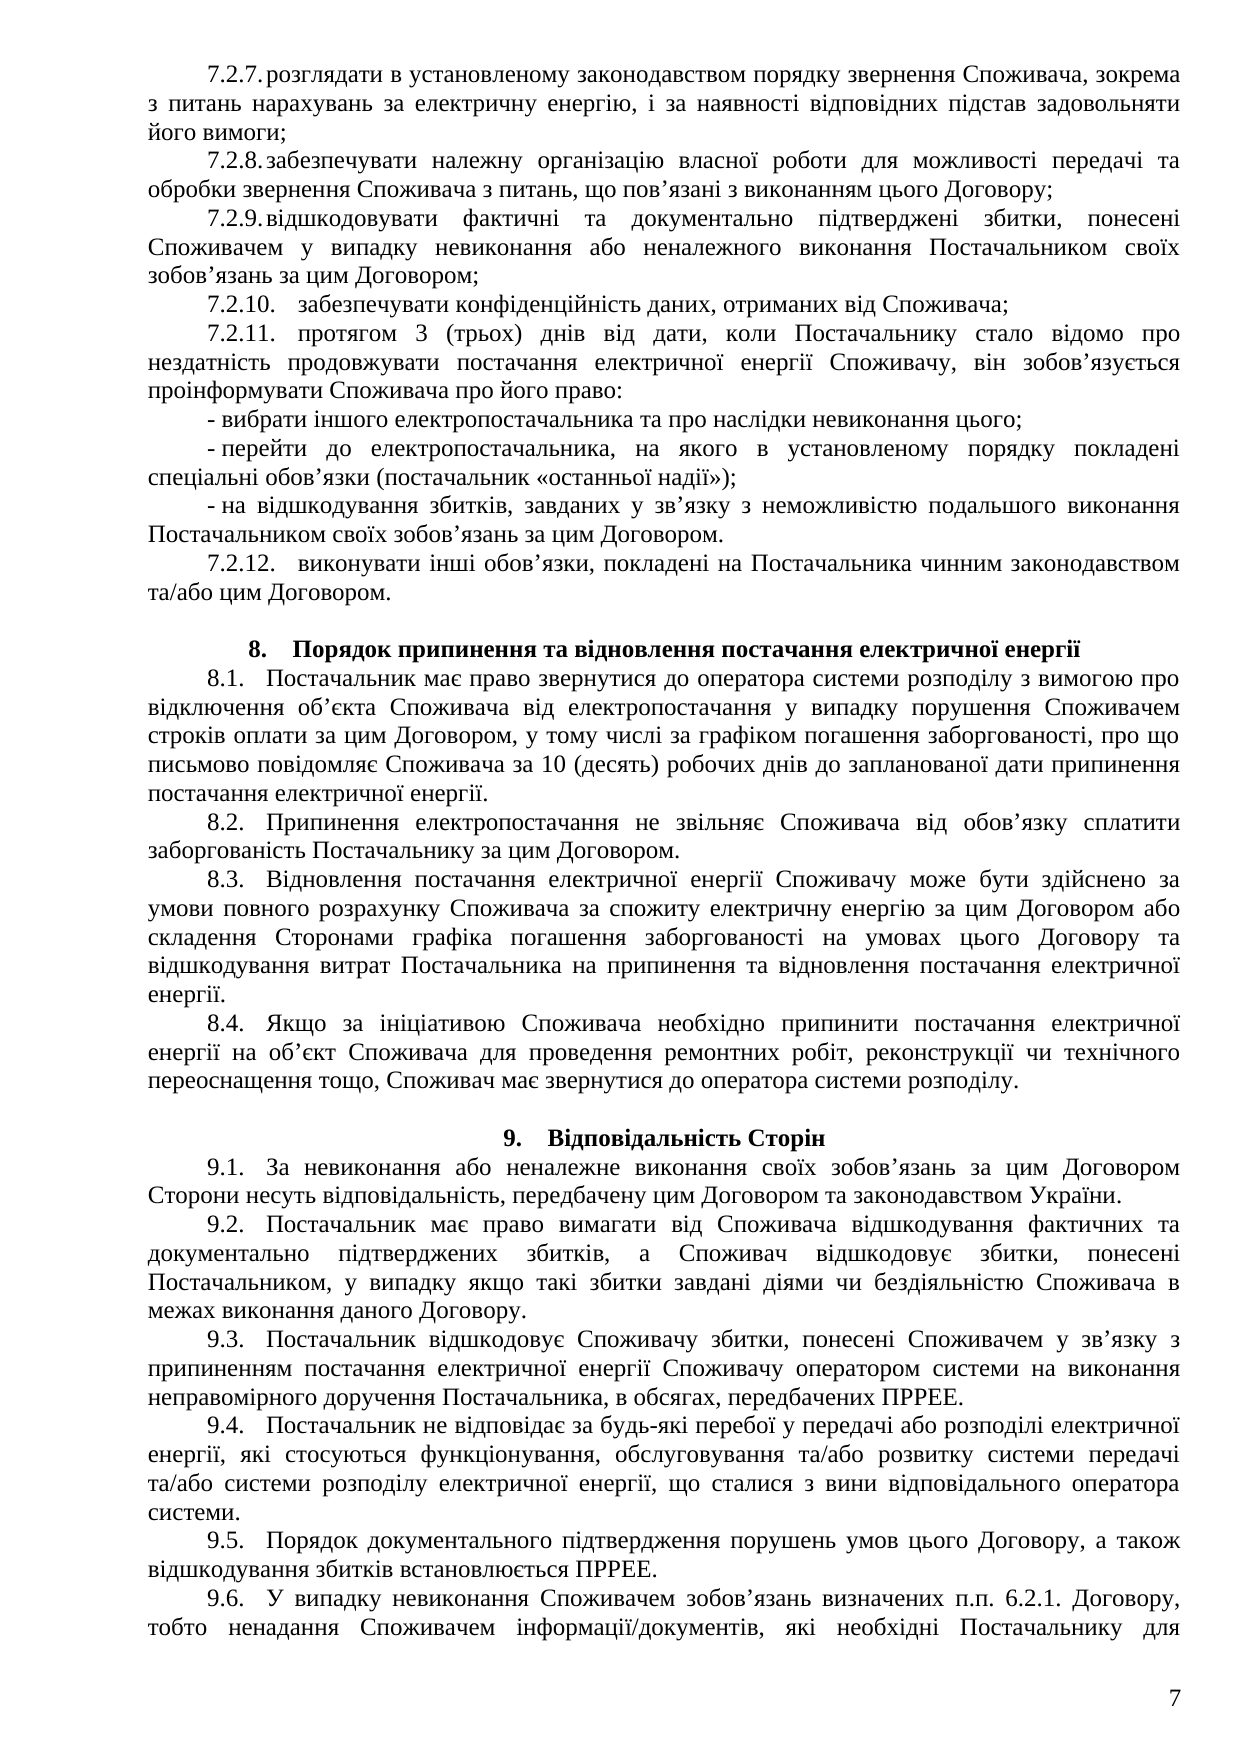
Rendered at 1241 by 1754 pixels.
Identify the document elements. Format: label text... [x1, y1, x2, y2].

text - перейти до електропостачальника, на якого в установленому порядку покладені спеціальні обов’язки (постачальник «останньої надії»); [148, 433, 1181, 490]
list Постачальник має право вимагати від Споживача відшкодування фактичних та документально підтверджених збитків, а Споживач відшкодовує збитки, понесені Постачальником, у випадку якщо такі збитки завдані діями чи бездіяльністю Споживача в межах виконання даного Договору. [148, 1209, 1181, 1324]
list Якщо за ініціативою Споживача необхідно припинити постачання електричної енергії на об’єкт Споживача для проведення ремонтних робіт, реконструкції чи технічного переоснащення тощо, Споживач має звернутися до оператора системи розподілу. [148, 1008, 1181, 1094]
list Припинення електропостачання не звільняє Споживача від обов’язку сплатити заборгованість Постачальнику за цим Договором. [148, 807, 1181, 864]
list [148, 1583, 1181, 1640]
list Порядок припинення та відновлення постачання електричної енергії [148, 634, 1181, 663]
list За невиконання або неналежне виконання своїх зобов’язань за цим Договором Сторони несуть відповідальність, передбачену цим Договором та законодавством України. [148, 1152, 1181, 1209]
list протягом 3 (трьох) днів від дати, коли Постачальнику стало відомо про нездатність продовжувати постачання електричної енергії Споживачу, він зобов’язується проінформувати Споживача про його право: [148, 318, 1181, 404]
list забезпечувати належну організацію власної роботи для можливості передачі та обробки звернення Споживача з питань, що пов’язані з виконанням цього Договору; [148, 145, 1181, 203]
list Постачальник має право звернутися до оператора системи розподілу з вимогою про відключення об’єкта Споживача від електропостачання у випадку порушення Споживачем строків оплати за цим Договором, у тому числі за графіком погашення заборгованості, про що письмово повідомляє Споживача за 10 (десять) робочих днів до запланованої дати припинення постачання електричної енергії. [148, 663, 1181, 807]
list Відновлення постачання електричної енергії Споживачу може бути здійснено за умови повного розрахунку Споживача за спожиту електричну енергію за цим Договором або складення Сторонами графіка погашення заборгованості на умовах цього Договору та відшкодування витрат Постачальника на припинення та відновлення постачання електричної енергії. [148, 864, 1181, 1008]
text - на відшкодування збитків, завданих у зв’язку з неможливістю подальшого виконання Постачальником своїх зобов’язань за цим Договором. [148, 490, 1181, 548]
list Відповідальність Сторін [148, 1123, 1181, 1152]
text - вибрати іншого електропостачальника та про наслідки невиконання цього; [148, 404, 1181, 433]
list виконувати інші обов’язки, покладені на Постачальника чинним законодавством та/або цим Договором. [148, 548, 1181, 605]
list розглядати в установленому законодавством порядку звернення Споживача, зокрема з питань нарахувань за електричну енергію, і за наявності відповідних підстав задовольняти його вимоги; [148, 59, 1181, 145]
list Порядок документального підтвердження порушень умов цього Договору, а також відшкодування збитків встановлюється ПРРЕЕ. [148, 1525, 1181, 1583]
list Постачальник відшкодовує Споживачу збитки, понесені Споживачем у зв’язку з припиненням постачання електричної енергії Споживачу оператором системи на виконання неправомірного доручення Постачальника, в обсягах, передбачених ПРРЕЕ. [148, 1324, 1181, 1410]
list Постачальник не відповідає за будь-які перебої у передачі або розподілі електричної енергії, які стосуються функціонування, обслуговування та/або розвитку системи передачі та/або системи розподілу електричної енергії, що сталися з вини відповідального оператора системи. [148, 1410, 1181, 1525]
list забезпечувати конфіденційність даних, отриманих від Споживача; [148, 289, 1181, 318]
list відшкодовувати фактичні та документально підтверджені збитки, понесені Споживачем у випадку невиконання або неналежного виконання Постачальником своїх зобов’язань за цим Договором; [148, 203, 1181, 289]
